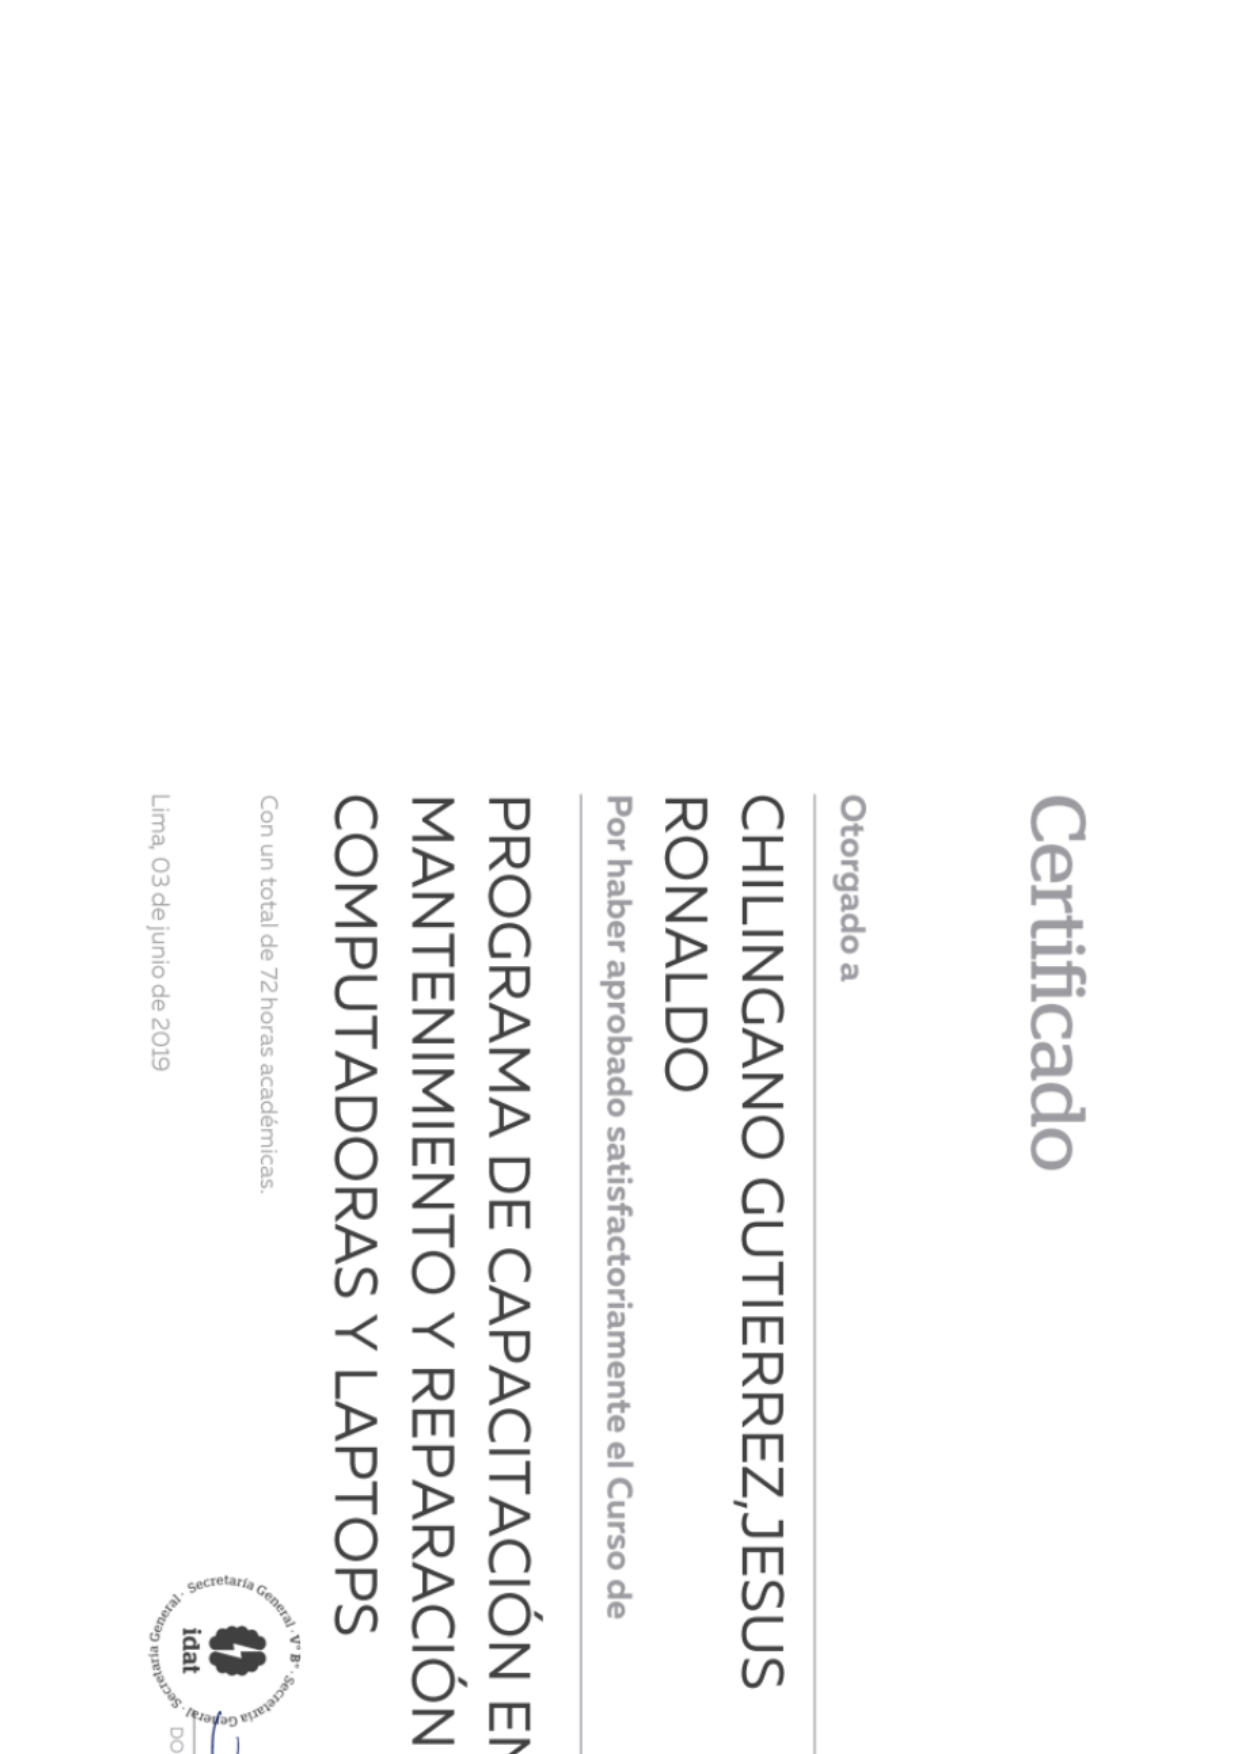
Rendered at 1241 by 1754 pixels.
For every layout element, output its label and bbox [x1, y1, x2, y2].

picture [50, 693, 1190, 1754]
